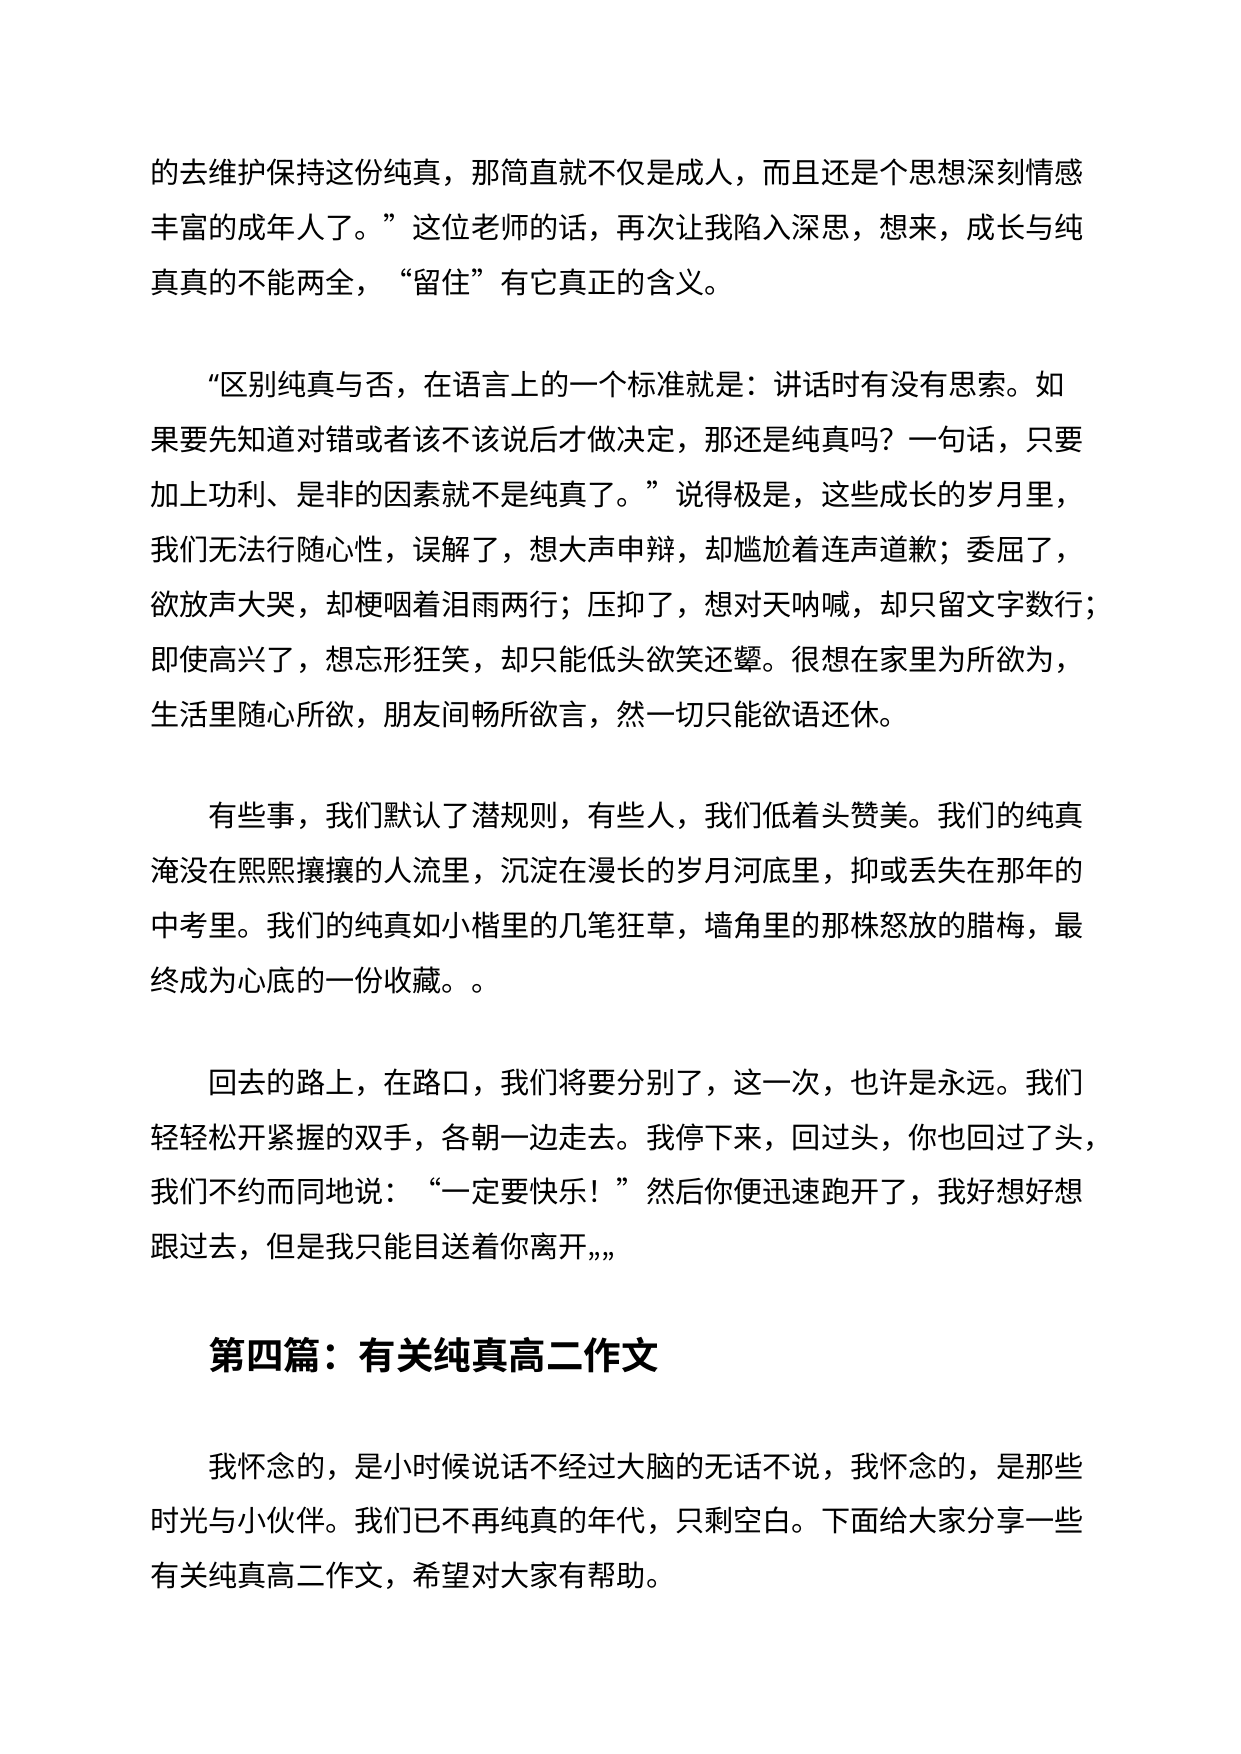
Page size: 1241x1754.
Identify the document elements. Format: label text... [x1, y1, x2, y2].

text 第四篇：有关纯真高二作文 [150, 1326, 1090, 1380]
text 回去的路上，在路口，我们将要分别了，这一次，也许是永远。我们轻轻松开紧握的双手，各朝一边走去。我停下来，回过头，你也回过了头，我们不约而同地说：“一定要快乐！”然后你便迅速跑开了，我好想好想跟过去，但是我只能目送着你离开„„ [150, 1059, 1090, 1266]
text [150, 150, 1090, 302]
text 我怀念的，是小时候说话不经过大脑的无话不说，我怀念的，是那些时光与小伙伴。我们已不再纯真的年代，只剩空白。下面给大家分享一些有关纯真高二作文，希望对大家有帮助。 [150, 1443, 1090, 1595]
text 有些事，我们默认了潜规则，有些人，我们低着头赞美。我们的纯真淹没在熙熙攘攘的人流里，沉淀在漫长的岁月河底里，抑或丢失在那年的中考里。我们的纯真如小楷里的几笔狂草，墙角里的那株怒放的腊梅，最终成为心底的一份收藏。。 [150, 793, 1090, 1000]
text “区别纯真与否，在语言上的一个标准就是：讲话时有没有思索。如果要先知道对错或者该不该说后才做决定，那还是纯真吗？一句话，只要加上功利、是非的因素就不是纯真了。”说得极是，这些成长的岁月里，我们无法行随心性，误解了，想大声申辩，却尴尬着连声道歉；委屈了，欲放声大哭，却梗咽着泪雨两行；压抑了，想对天呐喊，却只留文字数行；即使高兴了，想忘形狂笑，却只能低头欲笑还颦。很想在家里为所欲为，生活里随心所欲，朋友间畅所欲言，然一切只能欲语还休。 [150, 362, 1090, 733]
